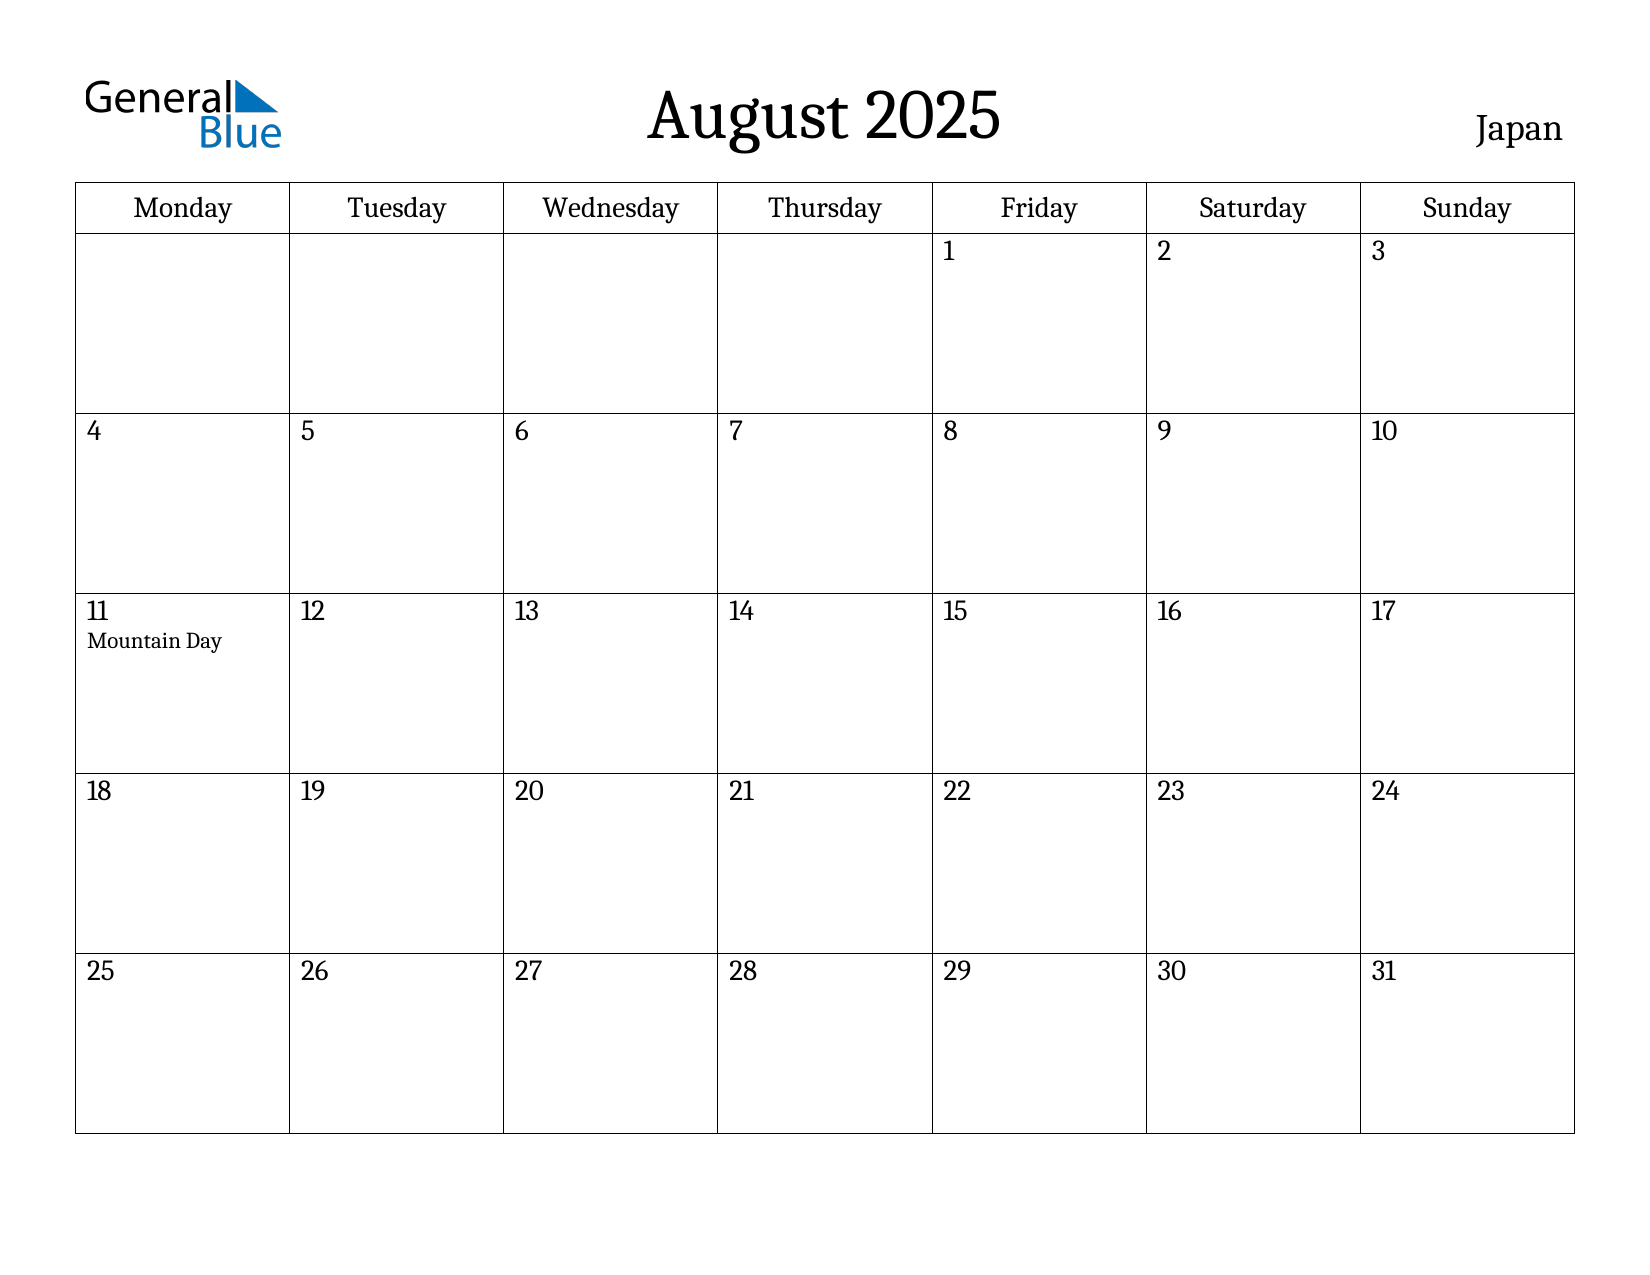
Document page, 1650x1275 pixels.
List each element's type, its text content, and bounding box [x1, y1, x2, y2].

table_cell 6 [504, 414, 717, 447]
table_cell [1361, 808, 1574, 953]
table_cell 2 [1147, 234, 1360, 267]
table_header [76, 75, 503, 182]
table_cell Saturday [1147, 183, 1360, 233]
table_cell [504, 234, 717, 267]
table_cell [290, 234, 503, 267]
table_cell 16 [1147, 594, 1360, 627]
table_cell 15 [933, 594, 1146, 627]
table_cell [1147, 448, 1360, 593]
table_cell [504, 267, 717, 413]
table_cell 21 [718, 774, 932, 807]
table_cell [76, 267, 289, 413]
table_cell [933, 627, 1146, 773]
table_cell 12 [290, 594, 503, 627]
table_cell [290, 627, 503, 773]
table_cell [718, 808, 932, 953]
table_cell [933, 267, 1146, 413]
table_cell [76, 808, 289, 953]
table_cell [933, 988, 1146, 1133]
table_cell [1147, 627, 1360, 773]
table_cell 3 [1361, 234, 1574, 267]
table_cell [290, 448, 503, 593]
table_cell 24 [1361, 774, 1574, 807]
table_cell Mountain Day [76, 627, 289, 773]
table_header Japan [1146, 75, 1574, 182]
table_cell [1147, 988, 1360, 1133]
table_cell Monday [76, 183, 289, 233]
table_cell [718, 627, 932, 773]
table_cell 7 [718, 414, 932, 447]
table_cell 23 [1147, 774, 1360, 807]
table_cell [290, 267, 503, 413]
table_cell 28 [718, 954, 932, 987]
table_cell 1 [933, 234, 1146, 267]
table_cell [504, 627, 717, 773]
table_cell [504, 448, 717, 593]
table_cell [718, 234, 932, 267]
table_cell 30 [1147, 954, 1360, 987]
table_cell [76, 448, 289, 593]
table_cell 13 [504, 594, 717, 627]
table_cell 26 [290, 954, 503, 987]
table_cell [1361, 627, 1574, 773]
table_cell [718, 448, 932, 593]
table_cell 17 [1361, 594, 1574, 627]
table_cell [76, 988, 289, 1133]
table_cell [933, 808, 1146, 953]
table_cell [718, 988, 932, 1133]
table_cell [290, 808, 503, 953]
table_cell [1147, 808, 1360, 953]
table_cell Friday [933, 183, 1146, 233]
table_cell [933, 448, 1146, 593]
table_cell [290, 988, 503, 1133]
table_cell [76, 234, 289, 267]
table_cell [1361, 448, 1574, 593]
table_cell 19 [290, 774, 503, 807]
table_cell [718, 267, 932, 413]
table_cell [1361, 988, 1574, 1133]
table_cell 4 [76, 414, 289, 447]
table_header August 2025 [504, 75, 1146, 182]
table_cell [1147, 267, 1360, 413]
table_cell 20 [504, 774, 717, 807]
table_cell 18 [76, 774, 289, 807]
table_cell 25 [76, 954, 289, 987]
table_cell [504, 988, 717, 1133]
table_cell 11 [76, 594, 289, 627]
table_cell 5 [290, 414, 503, 447]
table_cell 14 [718, 594, 932, 627]
table_cell 9 [1147, 414, 1360, 447]
table_cell [1361, 267, 1574, 413]
table_cell 10 [1361, 414, 1574, 447]
table_cell 31 [1361, 954, 1574, 987]
table_cell 22 [933, 774, 1146, 807]
table_cell Tuesday [290, 183, 503, 233]
table_cell [504, 808, 717, 953]
table_cell 29 [933, 954, 1146, 987]
table_cell 27 [504, 954, 717, 987]
table_cell Wednesday [504, 183, 717, 233]
table_cell Thursday [718, 183, 932, 233]
table_cell Sunday [1361, 183, 1574, 233]
picture [86, 80, 281, 148]
table_cell 8 [933, 414, 1146, 447]
